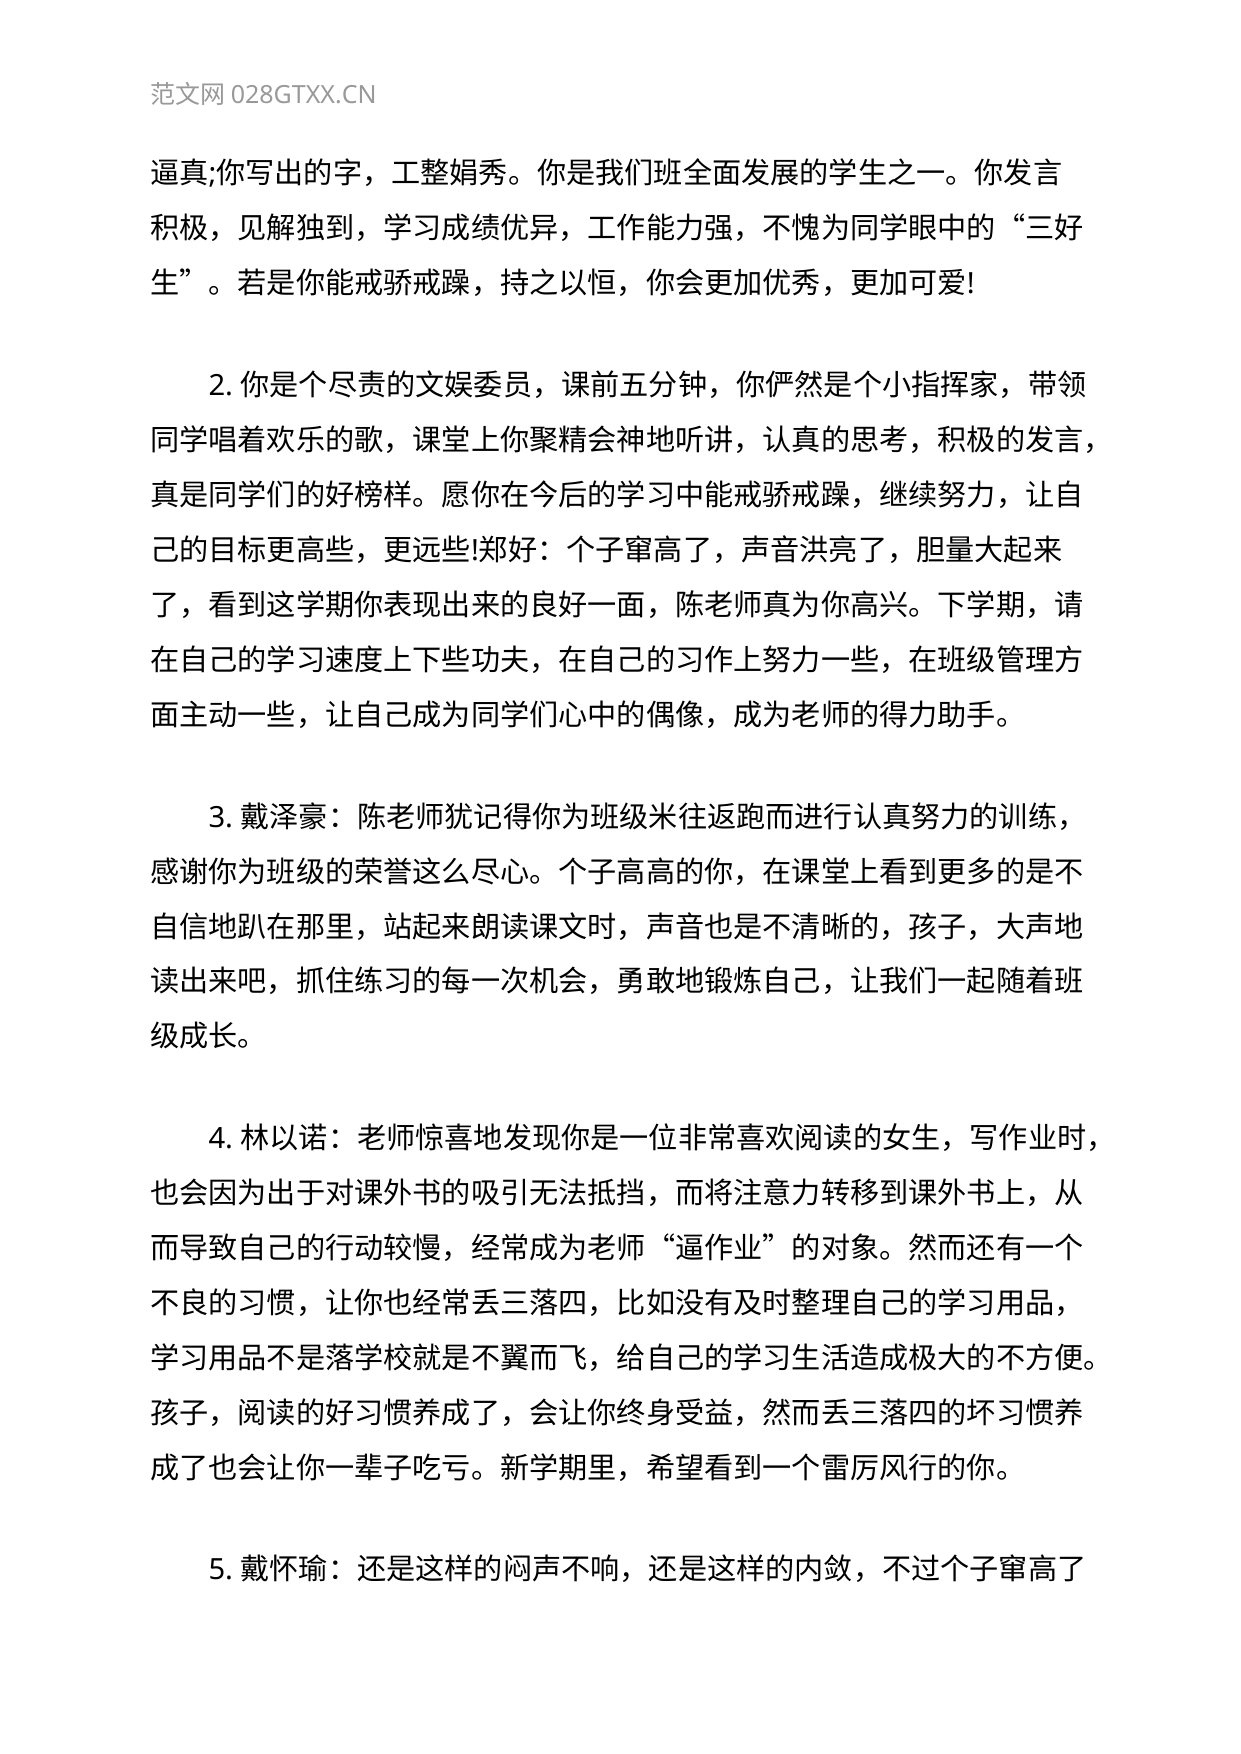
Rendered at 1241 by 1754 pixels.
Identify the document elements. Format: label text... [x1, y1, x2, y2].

text 2. 你是个尽责的文娱委员，课前五分钟，你俨然是个小指挥家，带领同学唱着欢乐的歌，课堂上你聚精会神地听讲，认真的思考，积极的发言，真是同学们的好榜样。愿你在今后的学习中能戒骄戒躁，继续努力，让自己的目标更高些，更远些!郑好：个子窜高了，声音洪亮了，胆量大起来了，看到这学期你表现出来的良好一面，陈老师真为你高兴。下学期，请在自己的学习速度上下些功夫，在自己的习作上努力一些，在班级管理方面主动一些，让自己成为同学们心中的偶像，成为老师的得力助手。 [150, 362, 1090, 734]
text 3. 戴泽豪：陈老师犹记得你为班级米往返跑而进行认真努力的训练，感谢你为班级的荣誉这么尽心。个子高高的你，在课堂上看到更多的是不自信地趴在那里，站起来朗读课文时，声音也是不清晰的，孩子，大声地读出来吧，抓住练习的每一次机会，勇敢地锻炼自己，让我们一起随着班级成长。 [150, 793, 1090, 1055]
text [150, 150, 1090, 302]
text 4. 林以诺：老师惊喜地发现你是一位非常喜欢阅读的女生，写作业时，也会因为出于对课外书的吸引无法抵挡，而将注意力转移到课外书上，从而导致自己的行动较慢，经常成为老师“逼作业”的对象。然而还有一个不良的习惯，让你也经常丢三落四，比如没有及时整理自己的学习用品，学习用品不是落学校就是不翼而飞，给自己的学习生活造成极大的不方便。孩子，阅读的好习惯养成了，会让你终身受益，然而丢三落四的坏习惯养成了也会让你一辈子吃亏。新学期里，希望看到一个雷厉风行的你。 [150, 1115, 1090, 1486]
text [150, 1546, 1090, 1588]
